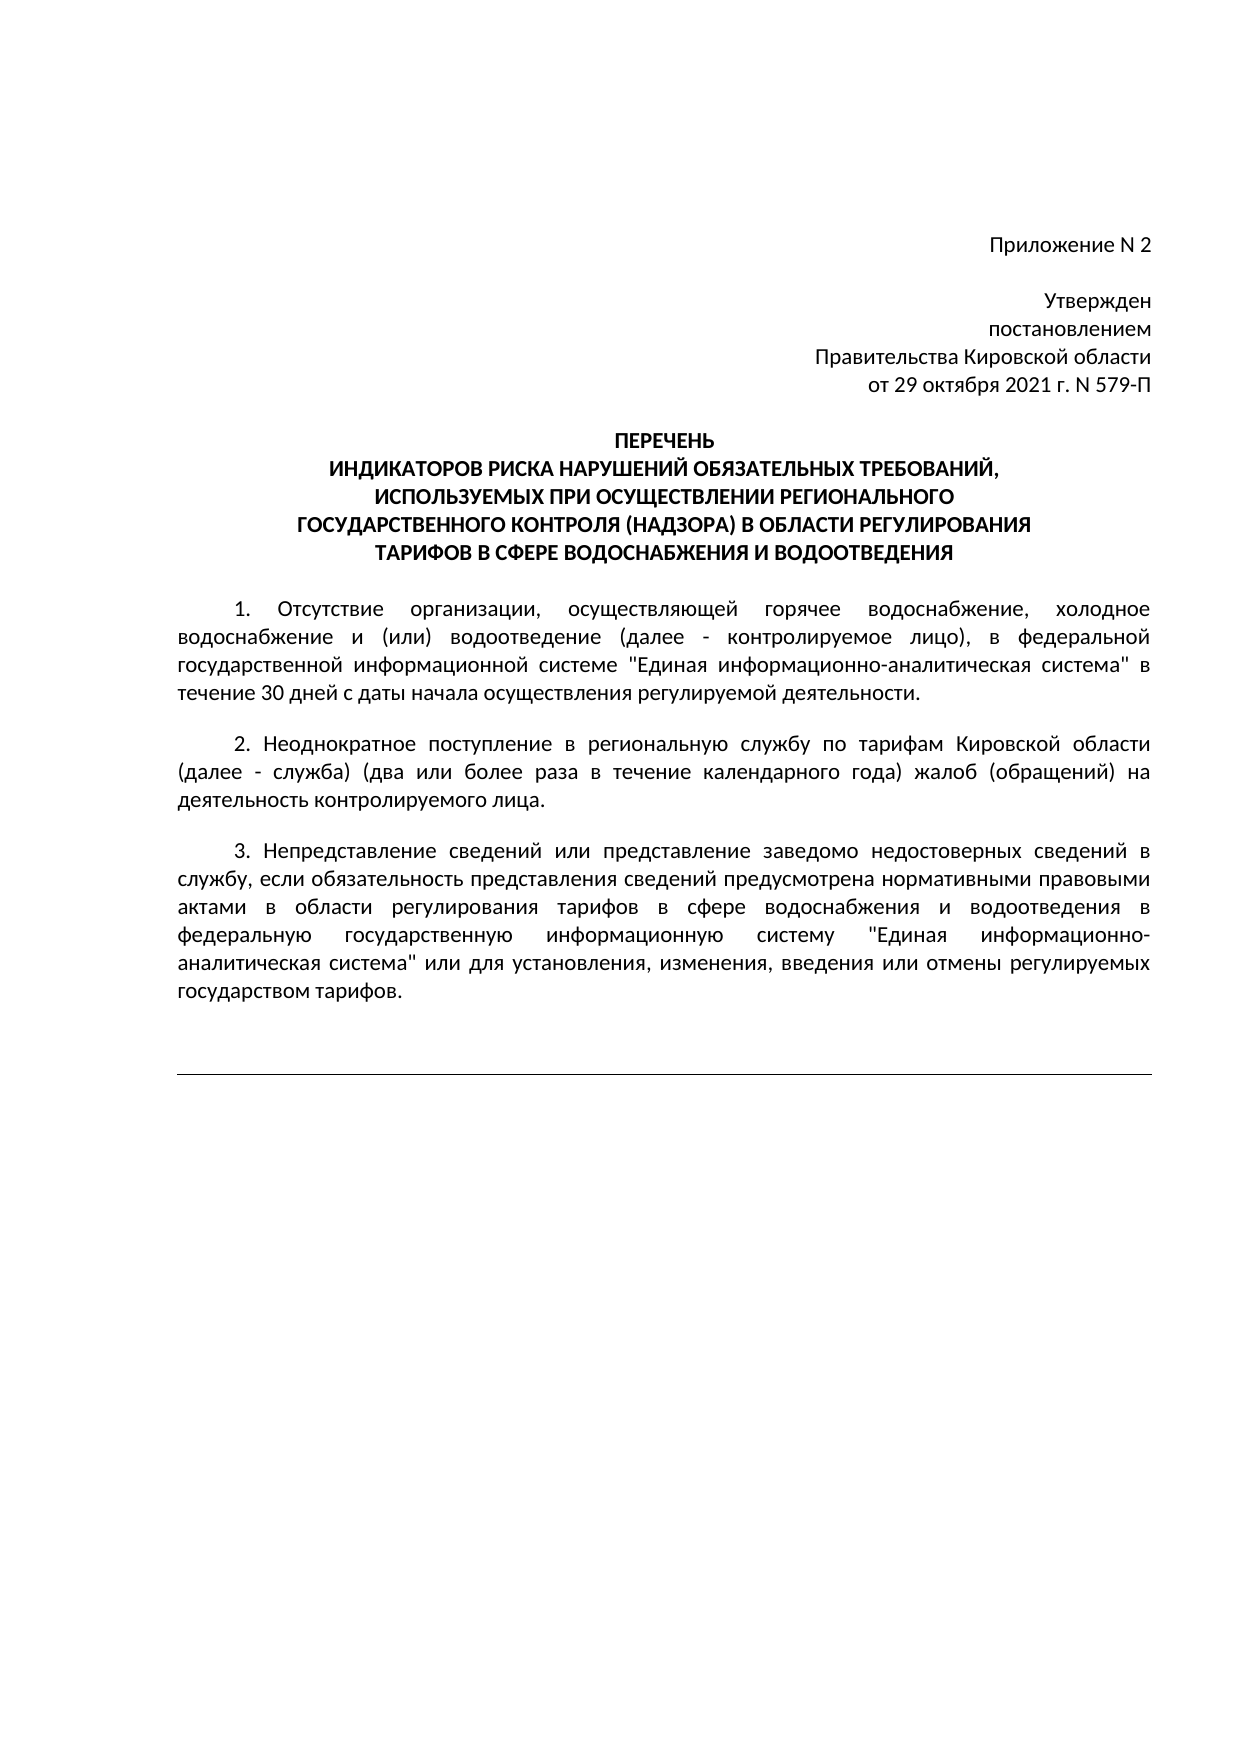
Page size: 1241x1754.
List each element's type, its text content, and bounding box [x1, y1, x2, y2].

text 1. Отсутствие организации, осуществляющей горячее водоснабжение, холодное водоснабжение и (или) водоотведение (далее - контролируемое лицо), в федеральной государственной информационной системе "Единая информационно-аналитическая система" в течение 30 дней с даты начала осуществления регулируемой деятельности. [177, 594, 1152, 707]
text Утвержден [177, 286, 1152, 314]
text 2. Неоднократное поступление в региональную службу по тарифам Кировской области (далее - служба) (два или более раза в течение календарного года) жалоб (обращений) на деятельность контролируемого лица. [177, 729, 1152, 813]
title ГОСУДАРСТВЕННОГО КОНТРОЛЯ (НАДЗОРА) В ОБЛАСТИ РЕГУЛИРОВАНИЯ [177, 510, 1152, 538]
title ИСПОЛЬЗУЕМЫХ ПРИ ОСУЩЕСТВЛЕНИИ РЕГИОНАЛЬНОГО [177, 482, 1152, 510]
title ПЕРЕЧЕНЬ [177, 426, 1152, 454]
title ТАРИФОВ В СФЕРЕ ВОДОСНАБЖЕНИЯ И ВОДООТВЕДЕНИЯ [177, 538, 1152, 566]
text 3. Непредставление сведений или представление заведомо недостоверных сведений в службу, если обязательность представления сведений предусмотрена нормативными правовыми актами в области регулирования тарифов в сфере водоснабжения и водоотведения в федеральную государственную информационную систему "Единая информационно-аналитическая система" или для установления, изменения, введения или отмены регулируемых государством тарифов. [177, 836, 1152, 1004]
text Правительства Кировской области [177, 342, 1152, 370]
text от 29 октября 2021 г. N 579-П [177, 370, 1152, 398]
text постановлением [177, 314, 1152, 342]
text Приложение N 2 [177, 230, 1152, 258]
title ИНДИКАТОРОВ РИСКА НАРУШЕНИЙ ОБЯЗАТЕЛЬНЫХ ТРЕБОВАНИЙ, [177, 454, 1152, 482]
